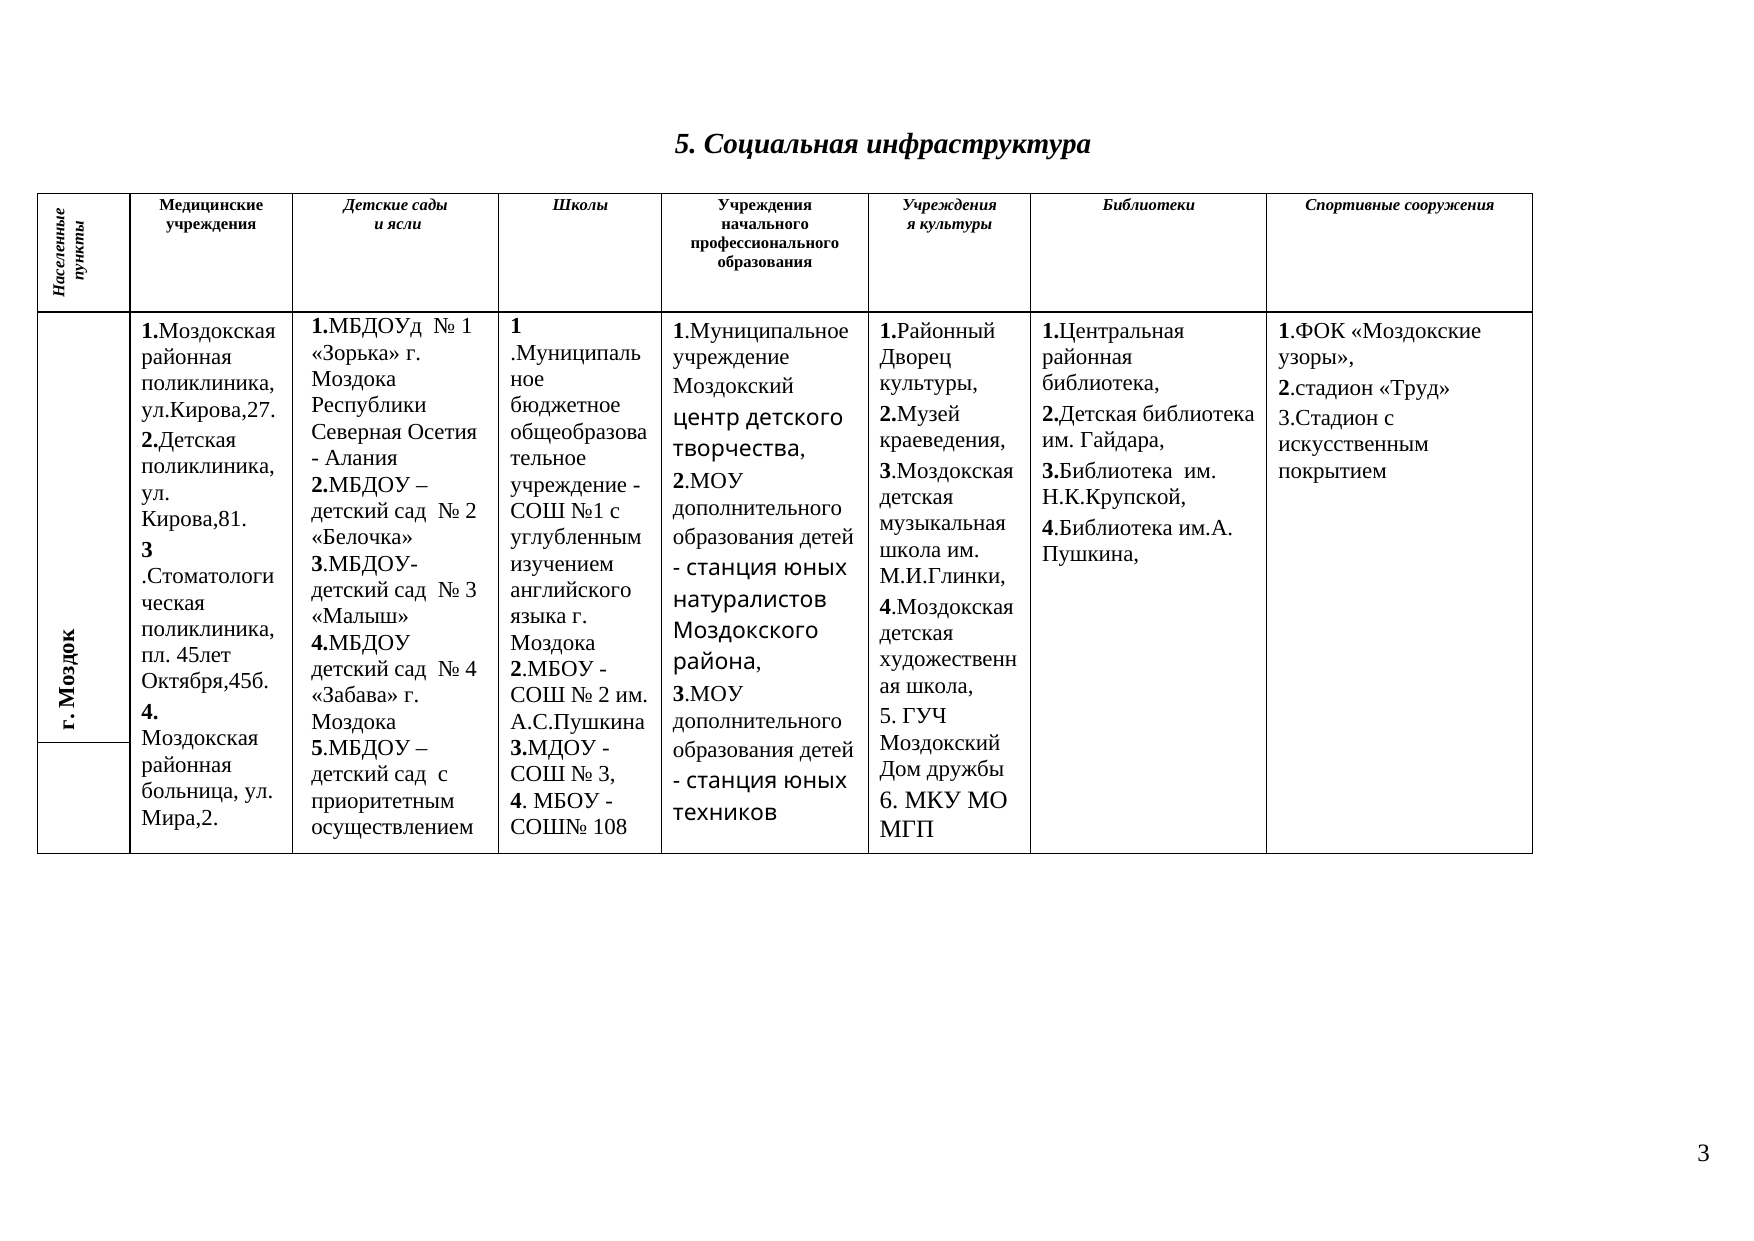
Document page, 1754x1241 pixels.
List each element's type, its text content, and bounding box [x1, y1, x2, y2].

table_cell 1.Муниципальное учреждение Моздокский центр детского творчества, 2.МОУ дополнительного образования детей - станция юных натуралистов Моздокского района, 3.МОУ дополнительного образования детей - станция юных техников Моздокского района 4.МОУ дополнительного образования детей – детская юношеская спортивная школа № 1 г. Моздока, 5.МОУ дополнительного образования детей – детская юношеская спортивная школа № 2 г. Моздока 6.МОУ дополнительного образования детей – детско-юношеский спортивная школа «Дзюдо». 7. ООО «Культурно-спортивный клуб «Нартом» 8. ООО «Здоровье» 9. Федерация тайского бокса. 10. Центр развития спорта Моздокского района Моздокский авиационно-технический спортивный клуб Российской оборонной спортивно-технической организации. [662, 313, 868, 853]
table_header Школы [499, 194, 661, 311]
table_cell 1.Районный Дворец культуры, 2.Музей краеведения, 3.Моздокская детская музыкальная школа им. М.И.Глинки, 4.Моздокская детская художественная школа, 5. ГУЧ Моздокский Дом дружбы 6. МКУ МО МГП «Городской центр досуга» [869, 313, 1030, 853]
table_header Учреждения начального профессионального образования [662, 194, 868, 311]
table_cell 1.Муниципальное бюджетное общеобразовательное учреждение - СОШ №1 с углубленным изучением английского языка г. Моздока 2.МБОУ - СОШ № 2 им. А.С.Пушкина 3.МДОУ - СОШ № 3, 4. МБОУ - СОШ№ 108 им. Ю.В. Андропова 5.МБОУ - СОШ № 5 , 6.МОУ – основная общеобразовательная школа № 6 города Моздока 7.МБОУ - СОШ № 7 8. МБОУ - СОШ № 8 г.Моздока 9.Муниципальное специальное (коррекционное) образовательное учреждение для обучающихся, воспитанников с отклонениями в развитии – специальная (коррекционная) общеобразовательная школа - интернат № 2 г. Моздока 10.МБОУ – основная общеобразовательная школа -интернат № 1 города Моздока, 11. МБОУ для детей-сирот и детей, оставшихся без попечения родителей – детский дом г. Моздока [499, 313, 661, 853]
table_cell [38, 743, 129, 853]
table_header Медицинские учреждения [131, 194, 292, 311]
table_cell г. Моздок [38, 313, 129, 742]
table_header Спортивные сооружения [1267, 194, 1532, 311]
table_cell 1.МБДОУд № 1 «Зорька» г. Моздока Республики Северная Осетия - Алания 2.МБДОУ – детский сад № 2 «Белочка» 3.МБДОУ- детский сад № 3 «Малыш» 4.МБДОУ детский сад № 4 «Забава» г. Моздока 5.МБДОУ – детский сад с приоритетным осуществлением интеллектуального развития воспитанников № 5 «Елочка» 6. МБДОУ – детский сад компенсирующего вида № 7 г. Моздока 7.МБДОУ – детский сад № 10 «Улыбка» 8.МБДОУ – детский сад комбинированного вида № 12 «Сказка» 9.МБДОУ – детский сад компенсирующего вида № 29 «Солнышко» 10.МБДОУ – детский сад комбинированного вида № 30 «Родничок» 11.МБДОУ- детский сад комбинированного вида № 34 «Колокольчик» г. Моздока 12. МБДОУ – детский сад – центр развития ребенка № 35 «Золотой ключик» 13.МБДОУ – детский сад № 43 «Дюймовочка» г. Моздока 14.МБДОУ-детский сад № 44 г. Моздока 15.МБДОУ – детский сад № 46 г. Моздока 16.МБДОУ – детский сад № 8 «Голубой огонек» [293, 313, 498, 853]
text 5. Социальная инфраструктура [56, 126, 1710, 160]
table_cell 1.ФОК «Моздокские узоры», 2.стадион «Труд» 3.Стадион с искусственным покрытием [1267, 313, 1532, 853]
table_header Населенные пункты [38, 194, 129, 311]
table_header Детские сады и ясли [293, 194, 498, 311]
table_cell 1.Моздокская районная поликлиника, ул.Кирова,27. 2.Детская поликлиника, ул. Кирова,81. 3.Стоматологическая поликлиника, пл. 45лет Октября,45б. 4. Моздокская районная больница, ул. Мира,2. [131, 313, 292, 853]
table_header Учреждения я культуры [869, 194, 1030, 311]
table_cell 1.Центральная районная библиотека, 2.Детская библиотека им. Гайдара, 3.Библиотека им. Н.К.Крупской, 4.Библиотека им.А. Пушкина, [1031, 313, 1266, 853]
table_header Библиотеки [1031, 194, 1266, 311]
